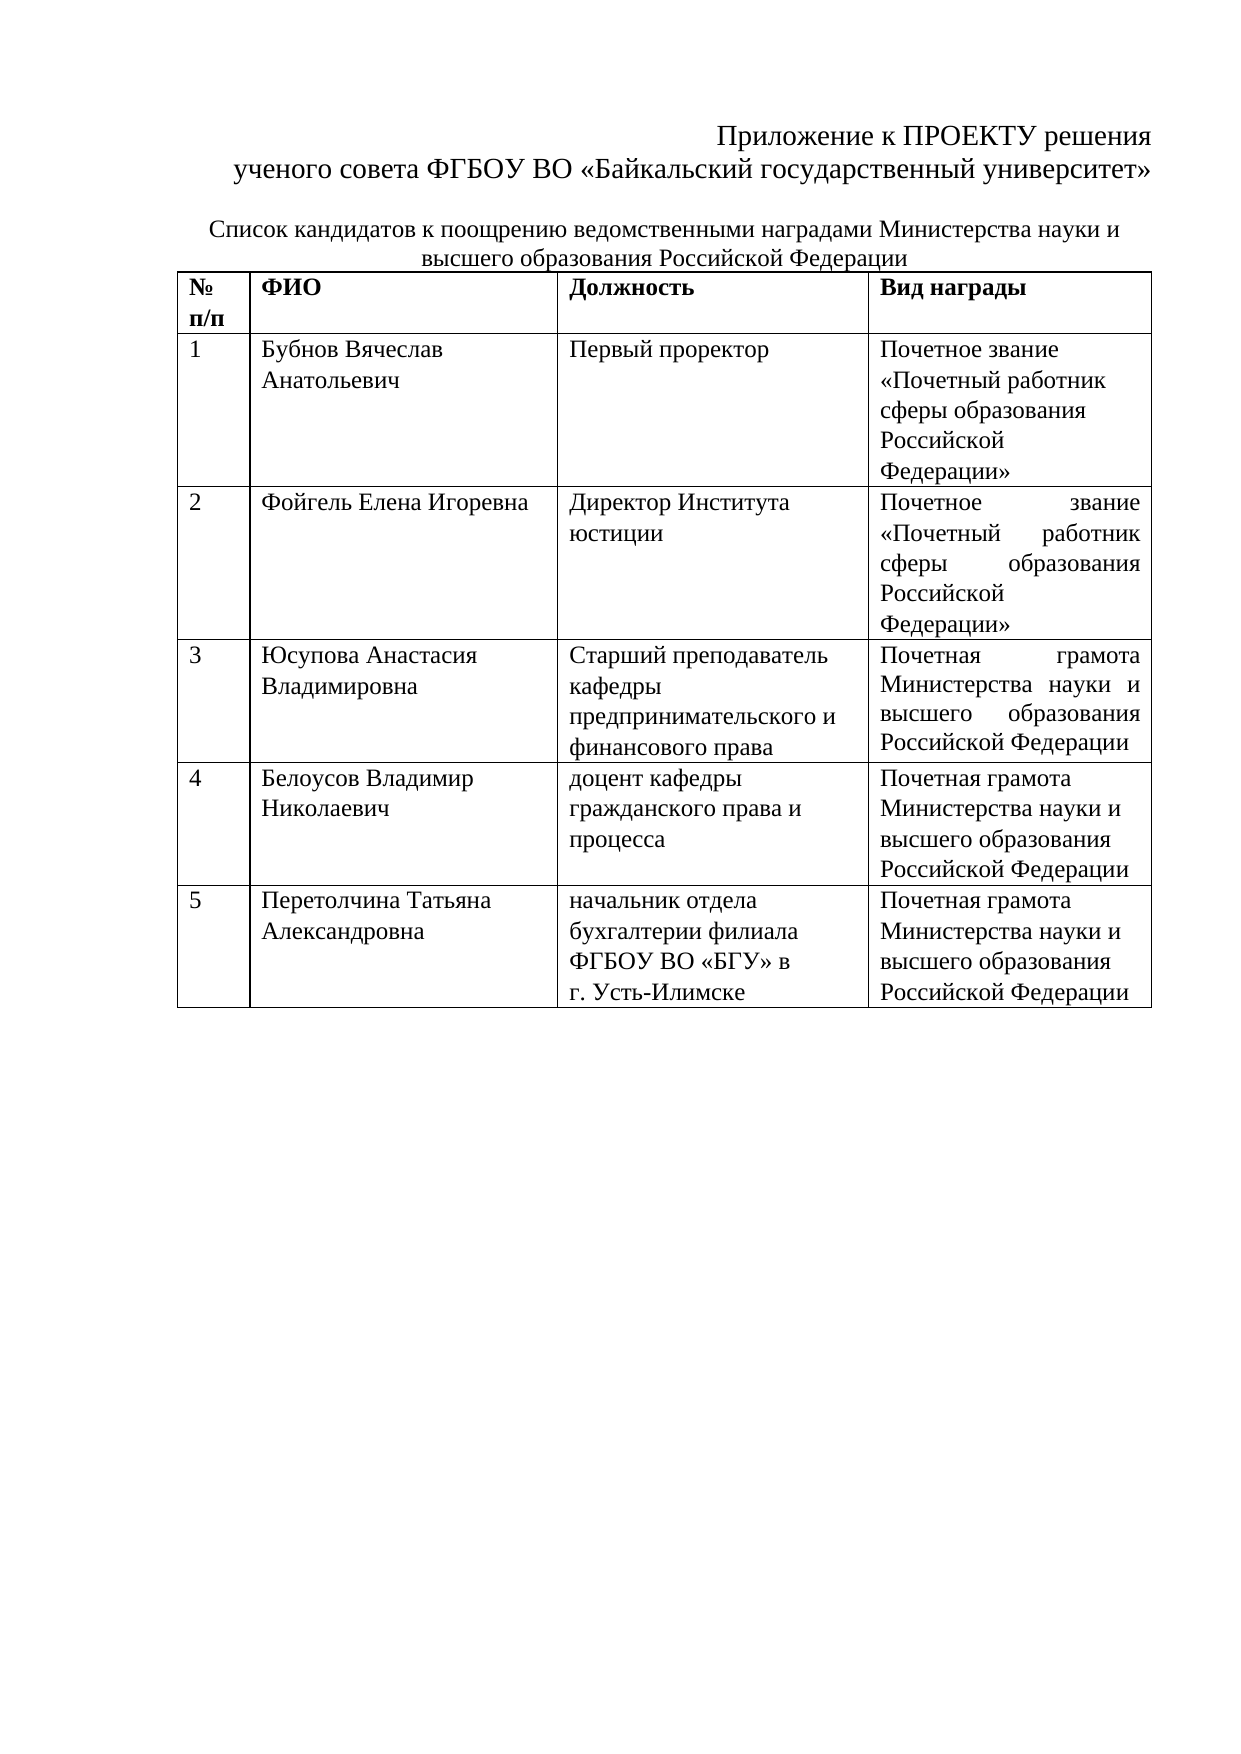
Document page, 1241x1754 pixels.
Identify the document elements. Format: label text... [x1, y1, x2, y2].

table_cell Первый проректор [558, 334, 868, 486]
table_cell Бубнов Вячеслав Анатольевич [251, 334, 557, 486]
table_cell Почетное звание «Почетный работник сферы образования Российской Федерации» [869, 487, 1151, 639]
table_cell начальник отдела бухгалтерии филиала ФГБОУ ВО «БГУ» в г. Усть-Илимске [558, 886, 868, 1007]
table_header Вид награды [869, 273, 1151, 333]
text Приложение к ПРОЕКТУ решения [177, 118, 1152, 152]
table_cell Директор Института юстиции [558, 487, 868, 639]
table_cell 2 [178, 487, 249, 639]
table_header ФИО [251, 273, 557, 333]
table_cell 5 [178, 886, 249, 1007]
table_cell Почетная грамота Министерства науки и высшего образования Российской Федерации [869, 640, 1151, 762]
table_header Должность [558, 273, 868, 333]
text Список кандидатов к поощрению ведомственными наградами Министерства науки и высшего образования Российской Федерации [177, 214, 1152, 271]
table_cell Почетная грамота Министерства науки и высшего образования Российской Федерации [869, 886, 1151, 1007]
table_cell 4 [178, 763, 249, 884]
table_header № п/п [178, 273, 249, 333]
table_cell Почетная грамота Министерства науки и высшего образования Российской Федерации [869, 763, 1151, 884]
table_cell Белоусов Владимир Николаевич [251, 763, 557, 884]
table_cell Старший преподаватель кафедры предпринимательского и финансового права [558, 640, 868, 762]
table_cell 3 [178, 640, 249, 762]
table_cell доцент кафедры гражданского права и процесса [558, 763, 868, 884]
table_cell Фойгель Елена Игоревна [251, 487, 557, 639]
table_cell 1 [178, 334, 249, 486]
text ученого совета ФГБОУ ВО «Байкальский государственный университет» [177, 152, 1152, 185]
table_cell Юсупова Анастасия Владимировна [251, 640, 557, 762]
table_cell Перетолчина Татьяна Александровна [251, 886, 557, 1007]
table_cell Почетное звание «Почетный работник сферы образования Российской Федерации» [869, 334, 1151, 486]
